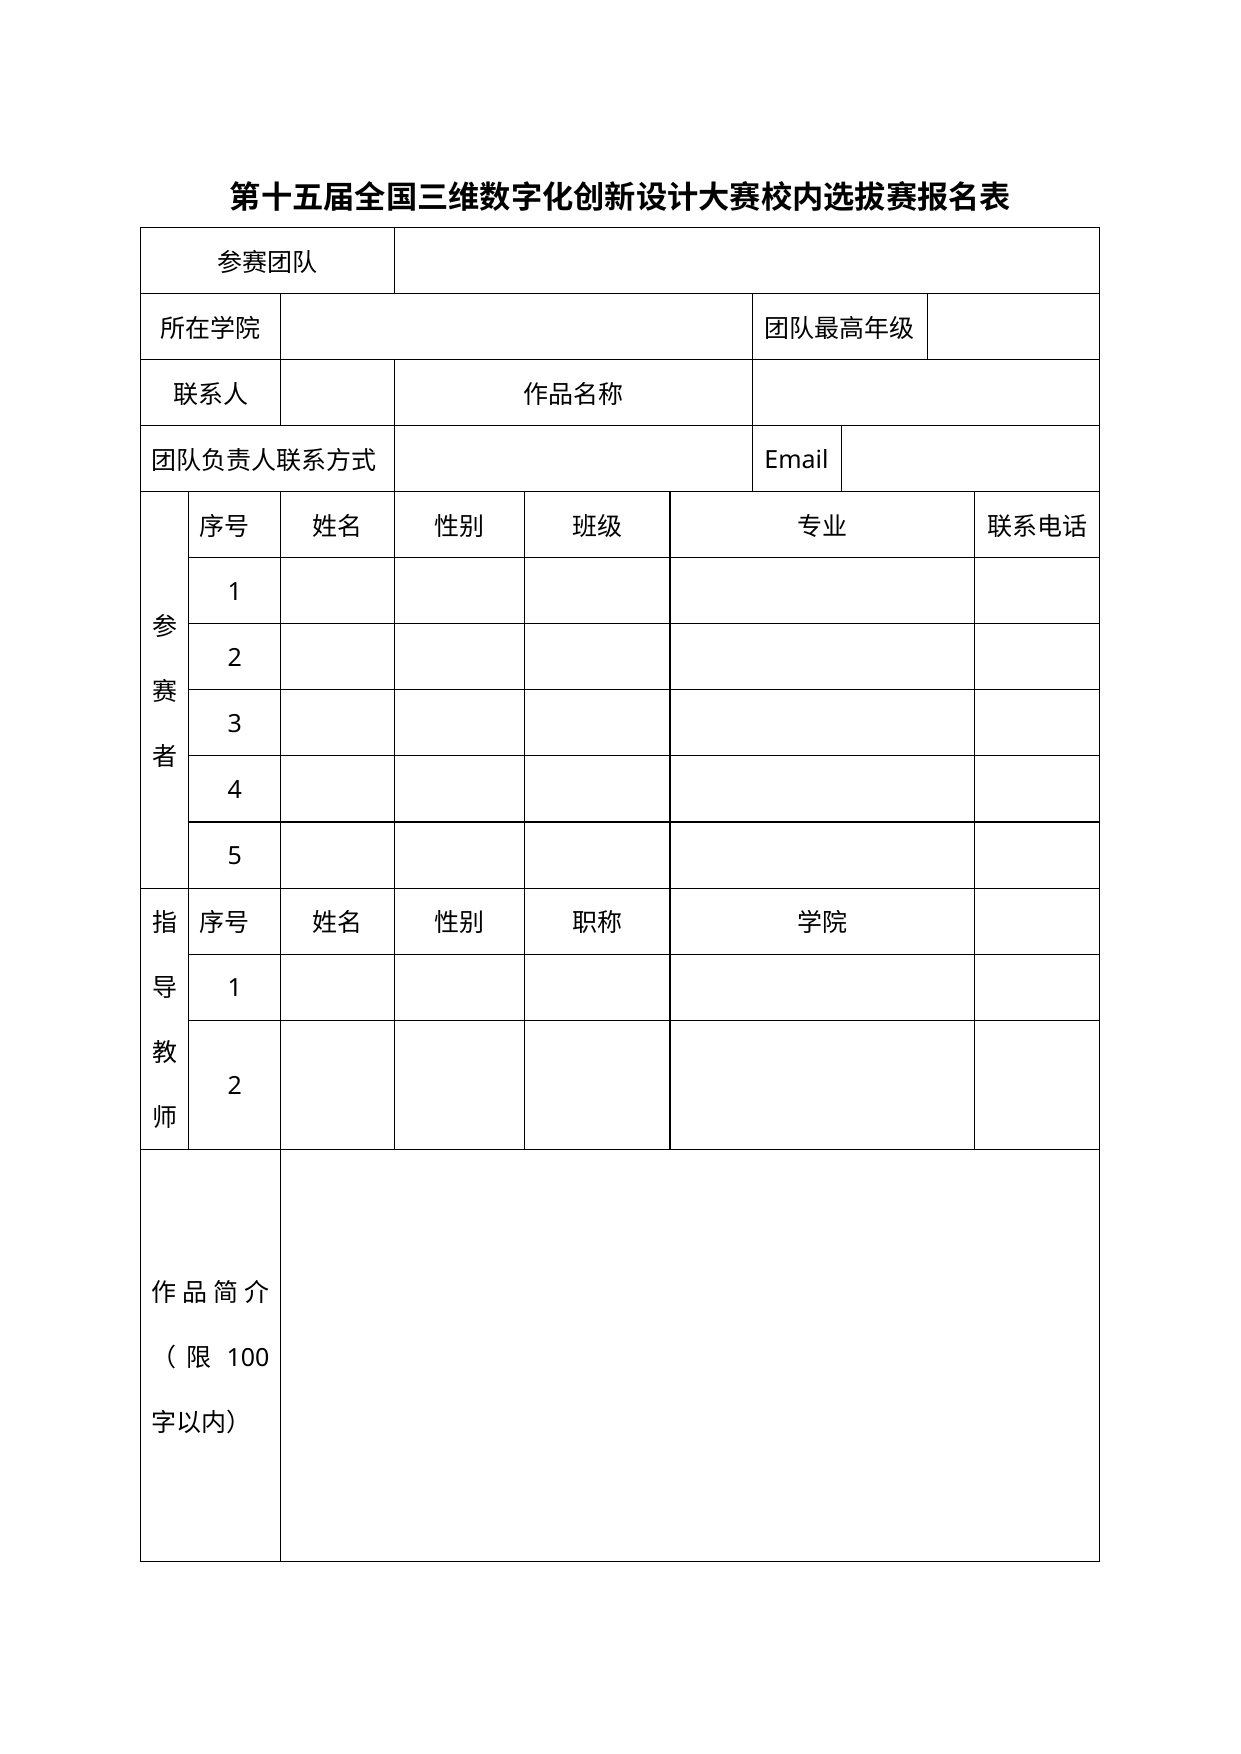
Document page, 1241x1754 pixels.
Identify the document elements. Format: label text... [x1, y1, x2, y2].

table_cell 1 [189, 955, 280, 1019]
table_cell 性别 [395, 492, 524, 557]
table_cell 团队最高年级 [753, 294, 927, 359]
table_cell 4 [189, 756, 280, 821]
table_cell [928, 294, 1099, 359]
table_cell 5 [189, 823, 280, 887]
text 第十五届全国三维数字化创新设计大赛校内选拔赛报名表 [187, 162, 1053, 227]
table_cell [281, 294, 752, 359]
table_cell [671, 823, 974, 887]
table_cell 团队负责人联系方式 [141, 426, 394, 491]
table_cell 指导教师 [141, 889, 188, 1148]
table_cell 参赛者 [141, 492, 188, 887]
table_cell 序号 [189, 889, 280, 953]
table_cell [842, 426, 1099, 491]
table_header 参赛团队 [141, 228, 394, 293]
table_cell [975, 624, 1099, 689]
table_cell 3 [189, 690, 280, 755]
table_cell [281, 558, 394, 623]
table_cell [395, 426, 752, 491]
table_cell [671, 690, 974, 755]
table_cell 2 [189, 624, 280, 689]
table_cell [975, 690, 1099, 755]
table_cell 联系人 [141, 360, 280, 425]
table_cell 作品简介（限100字以内） [141, 1150, 280, 1561]
table_cell [525, 955, 669, 1019]
table_cell Email [753, 426, 841, 491]
table_cell [281, 955, 394, 1019]
table_cell [281, 1150, 1099, 1561]
table_cell [395, 823, 524, 887]
table_cell [671, 624, 974, 689]
table_cell [281, 756, 394, 821]
table_cell [395, 558, 524, 623]
table_cell 序号 [189, 492, 280, 557]
table_cell [395, 955, 524, 1019]
table_cell [525, 690, 669, 755]
table_cell 作品名称 [395, 360, 752, 425]
table_cell [525, 756, 669, 821]
table_cell 学院 [671, 889, 974, 953]
table_cell [975, 1021, 1099, 1148]
table_header [395, 228, 1099, 293]
table_cell [525, 558, 669, 623]
table_cell 姓名 [281, 492, 394, 557]
table_cell 1 [189, 558, 280, 623]
table_cell 性别 [395, 889, 524, 953]
table_cell [975, 558, 1099, 623]
table_cell 班级 [525, 492, 669, 557]
table_cell 联系电话 [975, 492, 1099, 557]
table_cell [975, 823, 1099, 887]
table_cell [671, 1021, 974, 1148]
table_cell [395, 624, 524, 689]
table_cell [281, 624, 394, 689]
table_cell [281, 690, 394, 755]
table_cell [671, 955, 974, 1019]
table_cell [525, 823, 669, 887]
table_cell 专业 [671, 492, 974, 557]
table_cell [975, 756, 1099, 821]
table_cell [975, 889, 1099, 953]
table_cell [395, 1021, 524, 1148]
table_cell 所在学院 [141, 294, 280, 359]
table_cell [671, 756, 974, 821]
table_cell [281, 1021, 394, 1148]
table_cell [281, 360, 394, 425]
table_cell [395, 690, 524, 755]
table_cell 职称 [525, 889, 669, 953]
table_cell [525, 1021, 669, 1148]
table_cell [975, 955, 1099, 1019]
table_cell 姓名 [281, 889, 394, 953]
table_cell [395, 756, 524, 821]
table_cell [281, 823, 394, 887]
table_cell [525, 624, 669, 689]
table_cell [753, 360, 1099, 425]
table_cell [671, 558, 974, 623]
table_cell 2 [189, 1021, 280, 1148]
